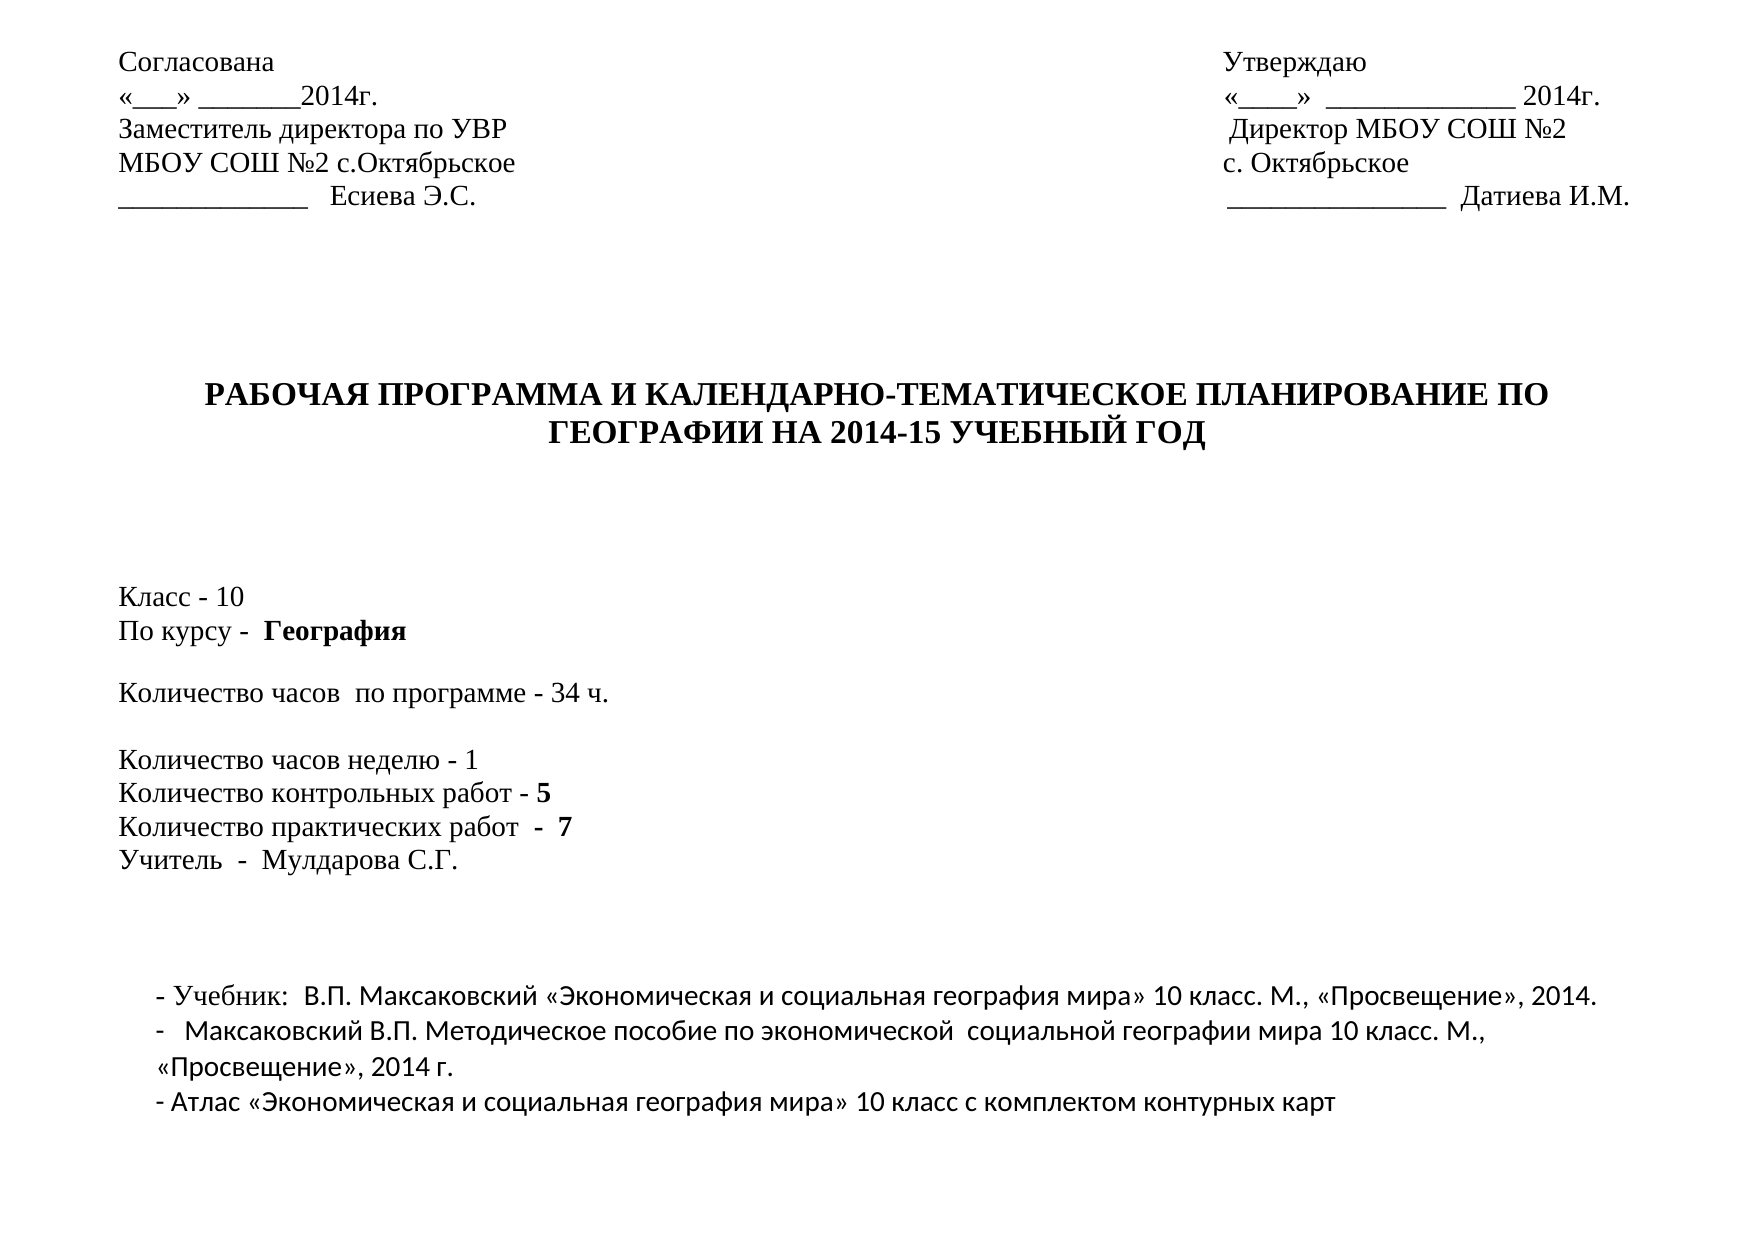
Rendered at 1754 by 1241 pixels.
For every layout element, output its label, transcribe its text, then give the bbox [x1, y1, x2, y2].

text _____________ Есиева Э.С. _______________ Датиева И.М. [118, 178, 1636, 212]
text Класс - 10 [118, 579, 1636, 613]
text По курсу - География [118, 613, 1636, 647]
text «___» _______2014г. «____» _____________ 2014г. [118, 78, 1636, 111]
text МБОУ СОШ №2 с.Октябрьское с. Октябрьское [118, 145, 1636, 178]
text - Атлас «Экономическая и социальная география мира» 10 класс с комплектом контурных карт [155, 1083, 1636, 1119]
text Согласована Утверждаю [118, 44, 1636, 78]
text Количество часов по программе - 34 ч. [118, 675, 1636, 708]
text Количество часов неделю - 1 [118, 742, 1636, 775]
text РАБОЧАЯ ПРОГРАММА И КАЛЕНДАРНО-ТЕМАТИЧЕСКОЕ ПЛАНИРОВАНИЕ ПО ГЕОГРАФИИ НА 2014-15 УЧЕБНЫЙ ГОД [118, 374, 1636, 451]
text Заместитель директора по УВР Директор МБОУ СОШ №2 [118, 111, 1636, 145]
text Учитель - Мулдарова С.Г. [118, 842, 1636, 876]
text - Учебник: В.П. Максаковский «Экономическая и социальная география мира» 10 класс. М., «Просвещение», 2014. - Максаковский В.П. Методическое пособие по экономической социальной географии мира 10 класс. М., «Просвещение», 2014 г. [155, 977, 1636, 1083]
text Количество практических работ - 7 [118, 809, 1636, 842]
text Количество контрольных работ - 5 [118, 775, 1636, 809]
